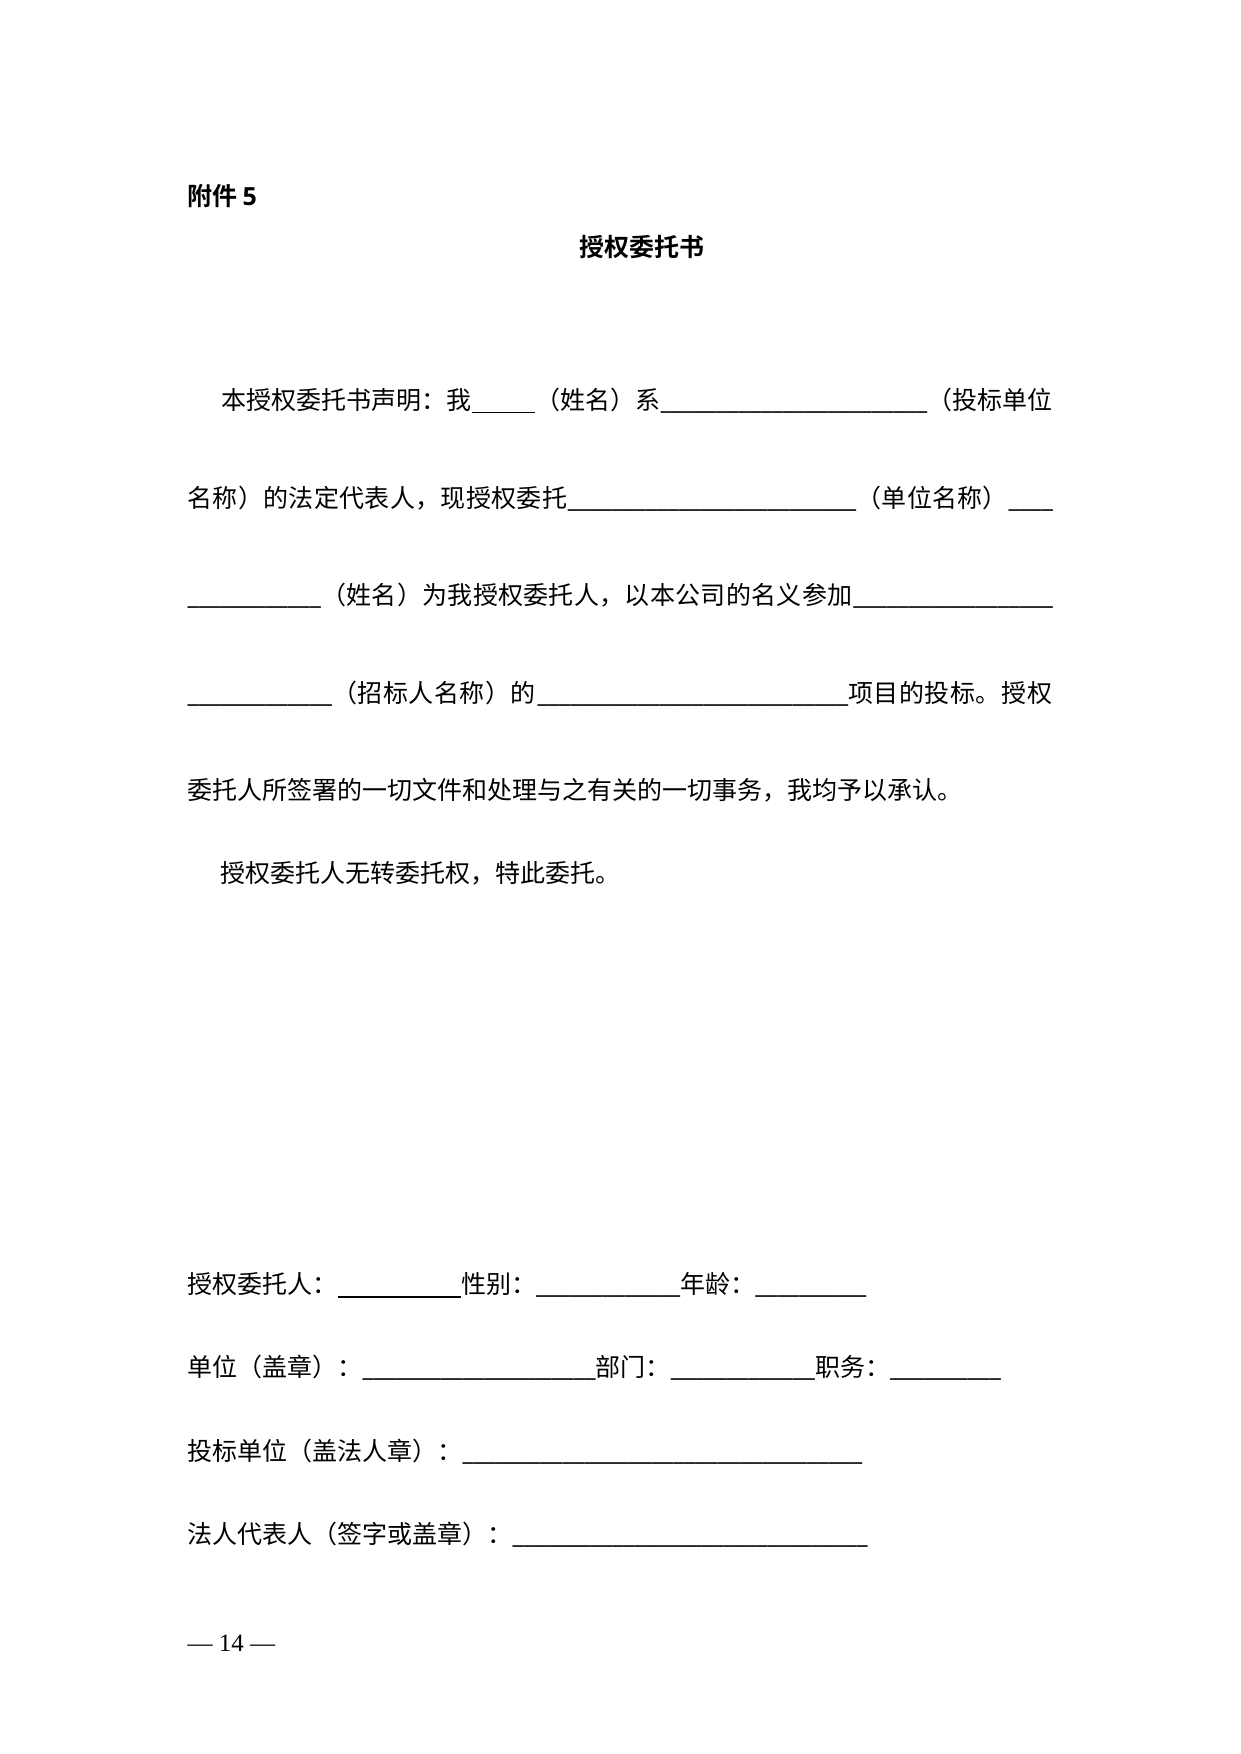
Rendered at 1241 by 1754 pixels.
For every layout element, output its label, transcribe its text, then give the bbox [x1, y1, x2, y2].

text 授权委托人： 性别：_____________年龄：__________ [187, 1250, 1053, 1315]
text 附件5 [187, 162, 1053, 227]
text 授权委托人无转委托权，特此委托。 [187, 839, 1053, 904]
text 授权委托书 [187, 227, 1053, 263]
text 单位（盖章）：_____________________部门：_____________职务：__________ [187, 1333, 1053, 1398]
text 法人代表人（签字或盖章）：________________________________ [187, 1500, 1053, 1565]
text 投标单位（盖法人章）：____________________________________ [187, 1417, 1053, 1482]
text 本授权委托书声明：我 （姓名）系________________________（投标单位名称）的法定代表人，现授权委托__________________________（单位名称）________________（姓名）为我授权委托人，以本公司的名义参加_______________________________（招标人名称）的____________________________项目的投标。授权委托人所签署的一切文件和处理与之有关的一切事务，我均予以承认。 [187, 366, 1053, 821]
